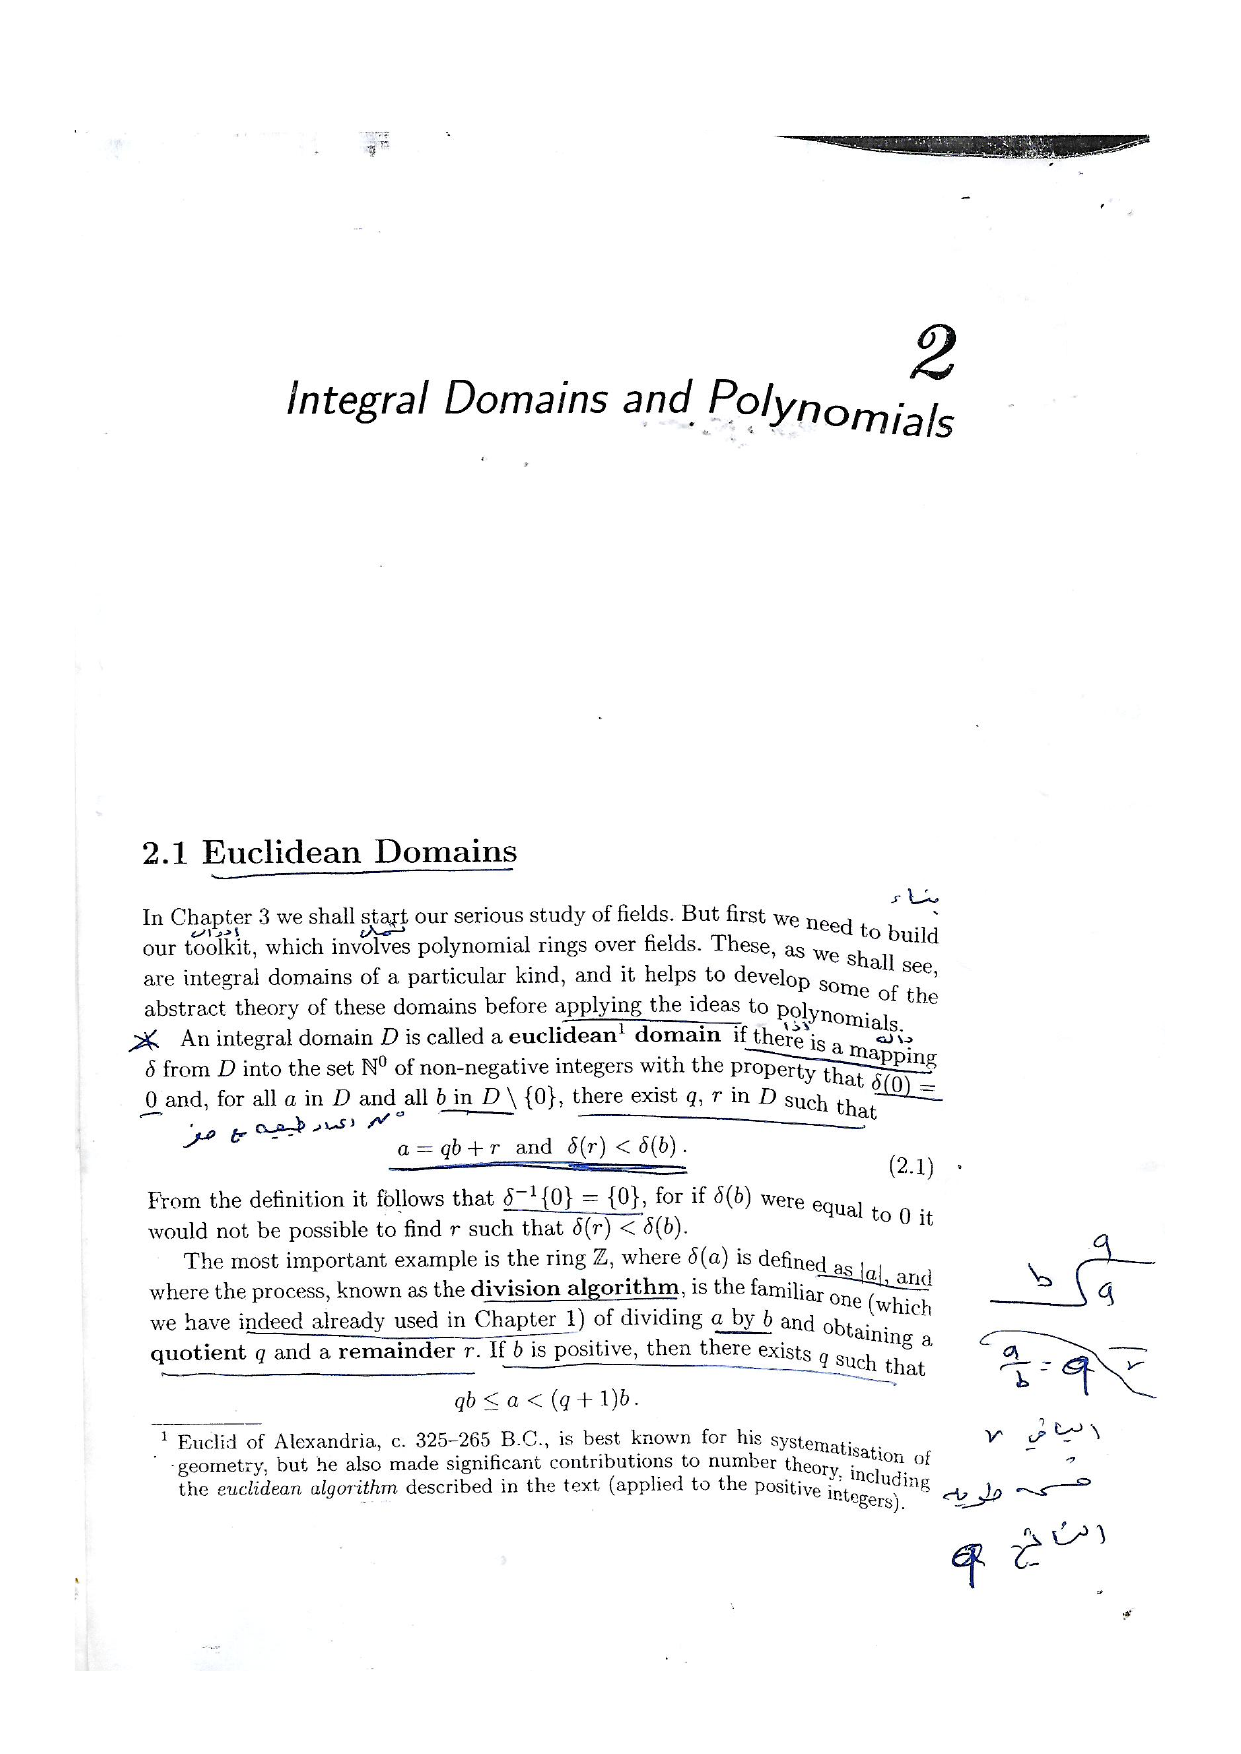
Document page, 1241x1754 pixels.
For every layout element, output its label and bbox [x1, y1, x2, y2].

picture [74, 130, 1165, 1671]
